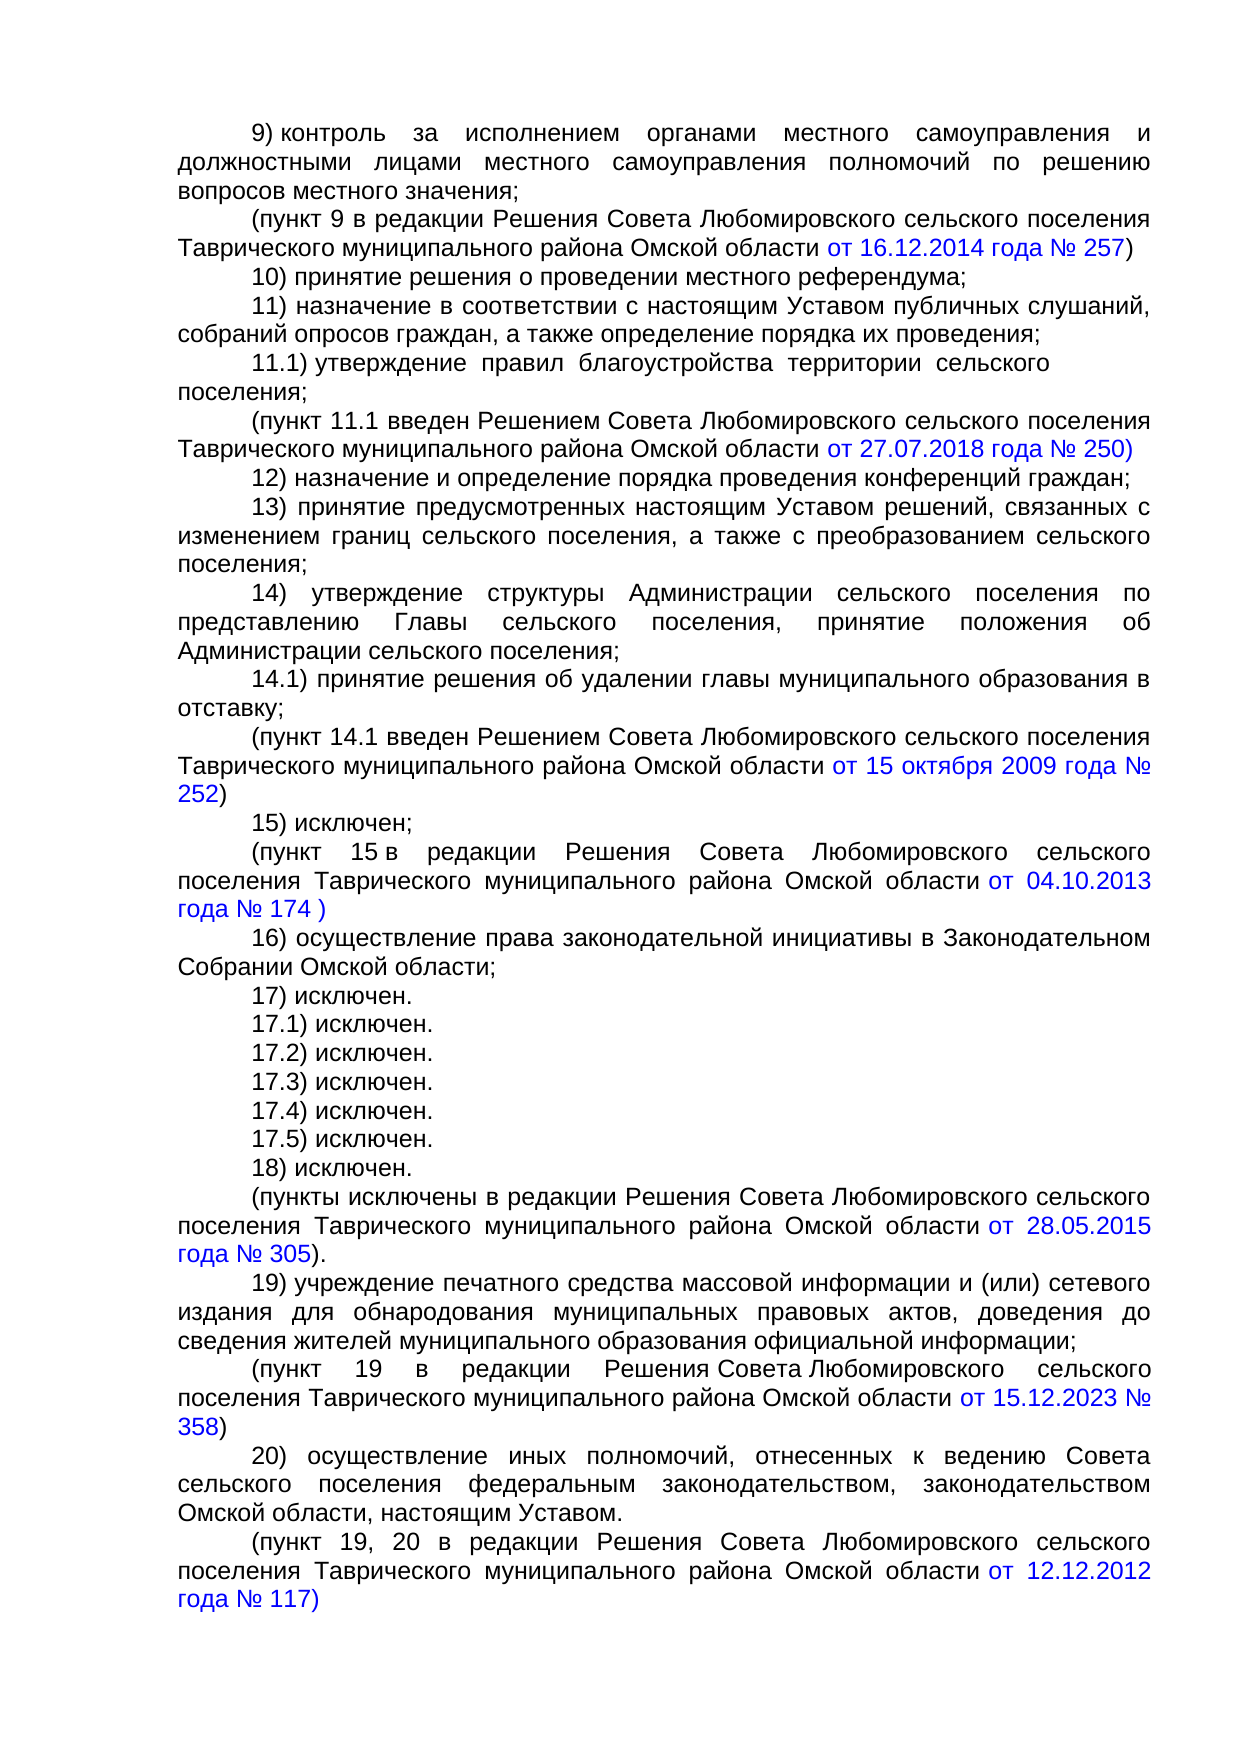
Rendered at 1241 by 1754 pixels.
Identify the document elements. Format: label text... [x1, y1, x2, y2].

text 17.5) исключен. [177, 1124, 1152, 1153]
text 11) назначение в соответствии с настоящим Уставом публичных слушаний, собраний опросов граждан, а также определение порядка их проведения; [177, 291, 1152, 348]
text (пункт 19 в редакции Решения Совета Любомировского сельского поселения Таврического муниципального района Омской области от 15.12.2023 № 358) [177, 1354, 1152, 1441]
text (пункт 14.1 введен Решением Совета Любомировского сельского поселения Таврического муниципального района Омской области от 15 октября 2009 года № 252) [177, 722, 1152, 808]
text 17.4) исключен. [177, 1096, 1152, 1124]
text (пункты исключены в редакции Решения Совета Любомировского сельского поселения Таврического муниципального района Омской области от 28.05.2015 года № 305). [177, 1182, 1152, 1268]
text 9) контроль за исполнением органами местного самоуправления и должностными лицами местного самоуправления полномочий по решению вопросов местного значения; [177, 118, 1152, 204]
text 17) исключен. [177, 981, 1152, 1009]
text 14) утверждение структуры Администрации сельского поселения по представлению Главы сельского поселения, принятие положения об Администрации сельского поселения; [177, 578, 1152, 664]
text 11.1) утверждение правил благоустройства территории сельского поселения; [177, 348, 1152, 406]
text 12) назначение и определение порядка проведения конференций граждан; [177, 463, 1152, 492]
text 17.2) исключен. [177, 1038, 1152, 1067]
text 19) учреждение печатного средства массовой информации и (или) сетевого издания для обнародования муниципальных правовых актов, доведения до сведения жителей муниципального образования официальной информации; [177, 1268, 1152, 1354]
text (пункт 11.1 введен Решением Совета Любомировского сельского поселения Таврического муниципального района Омской области от 27.07.2018 года № 250) [177, 406, 1152, 463]
text 18) исключен. [177, 1153, 1152, 1182]
text 10) принятие решения о проведении местного референдума; [177, 262, 1152, 291]
text (пункт 15 в редакции Решения Совета Любомировского сельского поселения Таврического муниципального района Омской области от 04.10.2013 года № 174 ) [177, 837, 1152, 923]
text 17.1) исключен. [177, 1009, 1152, 1038]
text (пункт 19, 20 в редакции Решения Совета Любомировского сельского поселения Таврического муниципального района Омской области от 12.12.2012 года № 117) [177, 1527, 1152, 1613]
text 16) осуществление права законодательной инициативы в Законодательном Собрании Омской области; [177, 923, 1152, 981]
text 13) принятие предусмотренных настоящим Уставом решений, связанных с изменением границ сельского поселения, а также с преобразованием сельского поселения; [177, 492, 1152, 578]
text (пункт 9 в редакции Решения Совета Любомировского сельского поселения Таврического муниципального района Омской области от 16.12.2014 года № 257) [177, 204, 1152, 262]
text 15) исключен; [177, 808, 1152, 837]
text 20) осуществление иных полномочий, отнесенных к ведению Совета сельского поселения федеральным законодательством, законодательством Омской области, настоящим Уставом. [177, 1441, 1152, 1527]
text 17.3) исключен. [177, 1067, 1152, 1096]
text 14.1) принятие решения об удалении главы муниципального образования в отставку; [177, 664, 1152, 722]
